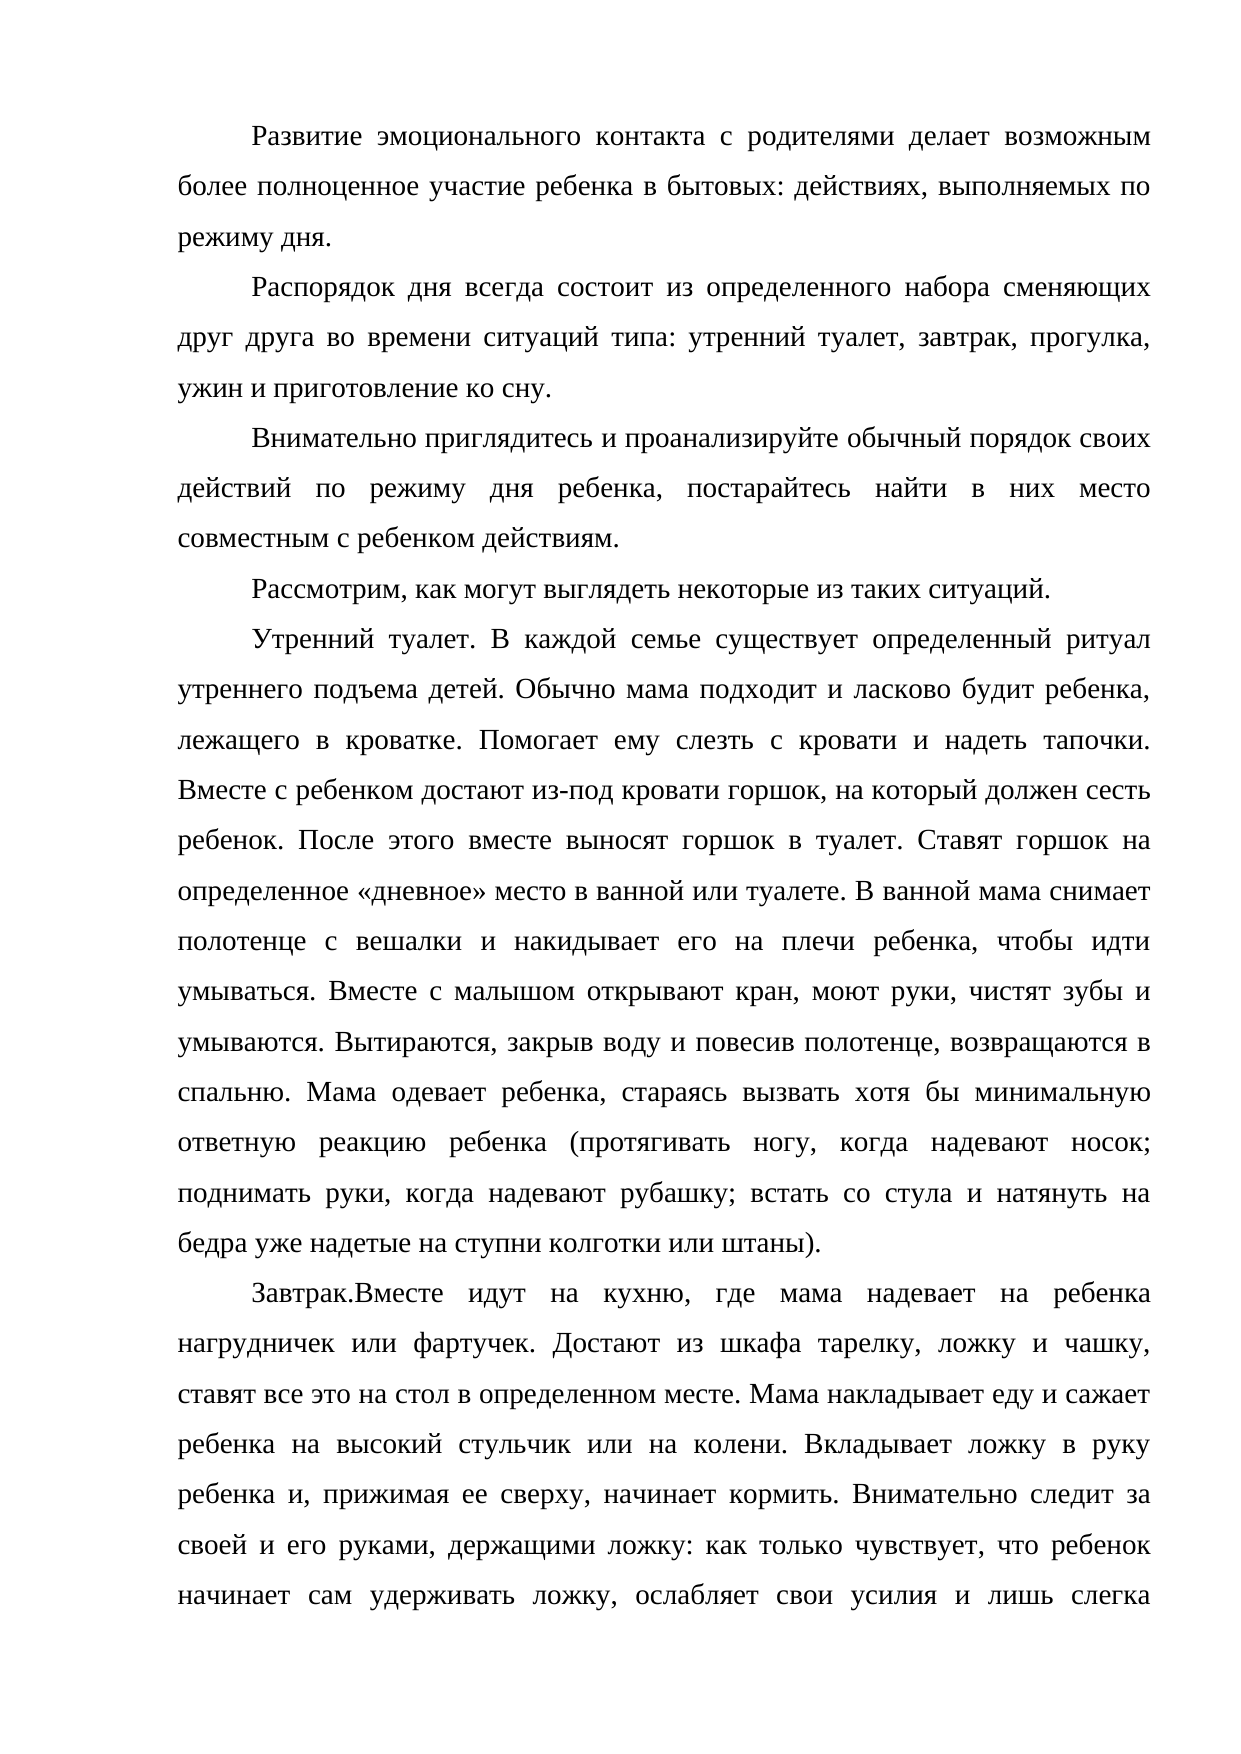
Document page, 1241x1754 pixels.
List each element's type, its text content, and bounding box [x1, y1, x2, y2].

text Развитие эмоционального контакта с родителями делает возможным более полноценное участие ребенка в бытовых: действиях, выполняемых по режиму дня. [177, 118, 1152, 252]
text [177, 1275, 1152, 1611]
text Рассмотрим, как могут выглядеть некоторые из таких ситуаций. [177, 571, 1152, 604]
text Утренний туалет. В каждой семье существует определенный ритуал утреннего подъема детей. Обычно мама подходит и ласково будит ребенка, лежащего в кроватке. Помогает ему слезть с кровати и надеть тапочки. Вместе с ребенком достают из-под кровати горшок, на который должен сесть ребенок. После этого вместе выносят горшок в туалет. Ставят горшок на определенное «дневное» место в ванной или туалете. В ванной мама снимает полотенце с вешалки и накидывает его на плечи ребенка, чтобы идти умываться. Вместе с малышом открывают кран, моют руки, чистят зубы и умываются. Вытираются, закрыв воду и повесив полотенце, возвращаются в спальню. Мама одевает ребенка, стараясь вызвать хотя бы минимальную ответную реакцию ребенка (протягивать ногу, когда надевают носок; поднимать руки, когда надевают рубашку; встать со стула и натянуть на бедра уже надетые на ступни колготки или штаны). [177, 621, 1152, 1258]
text Внимательно приглядитесь и проанализируйте обычный порядок своих действий по режиму дня ребенка, постарайтесь найти в них место совместным с ребенком действиям. [177, 420, 1152, 554]
text Распорядок дня всегда состоит из определенного набора сменяющих друг друга во времени ситуаций типа: утренний туалет, завтрак, прогулка, ужин и приготовление ко сну. [177, 269, 1152, 403]
